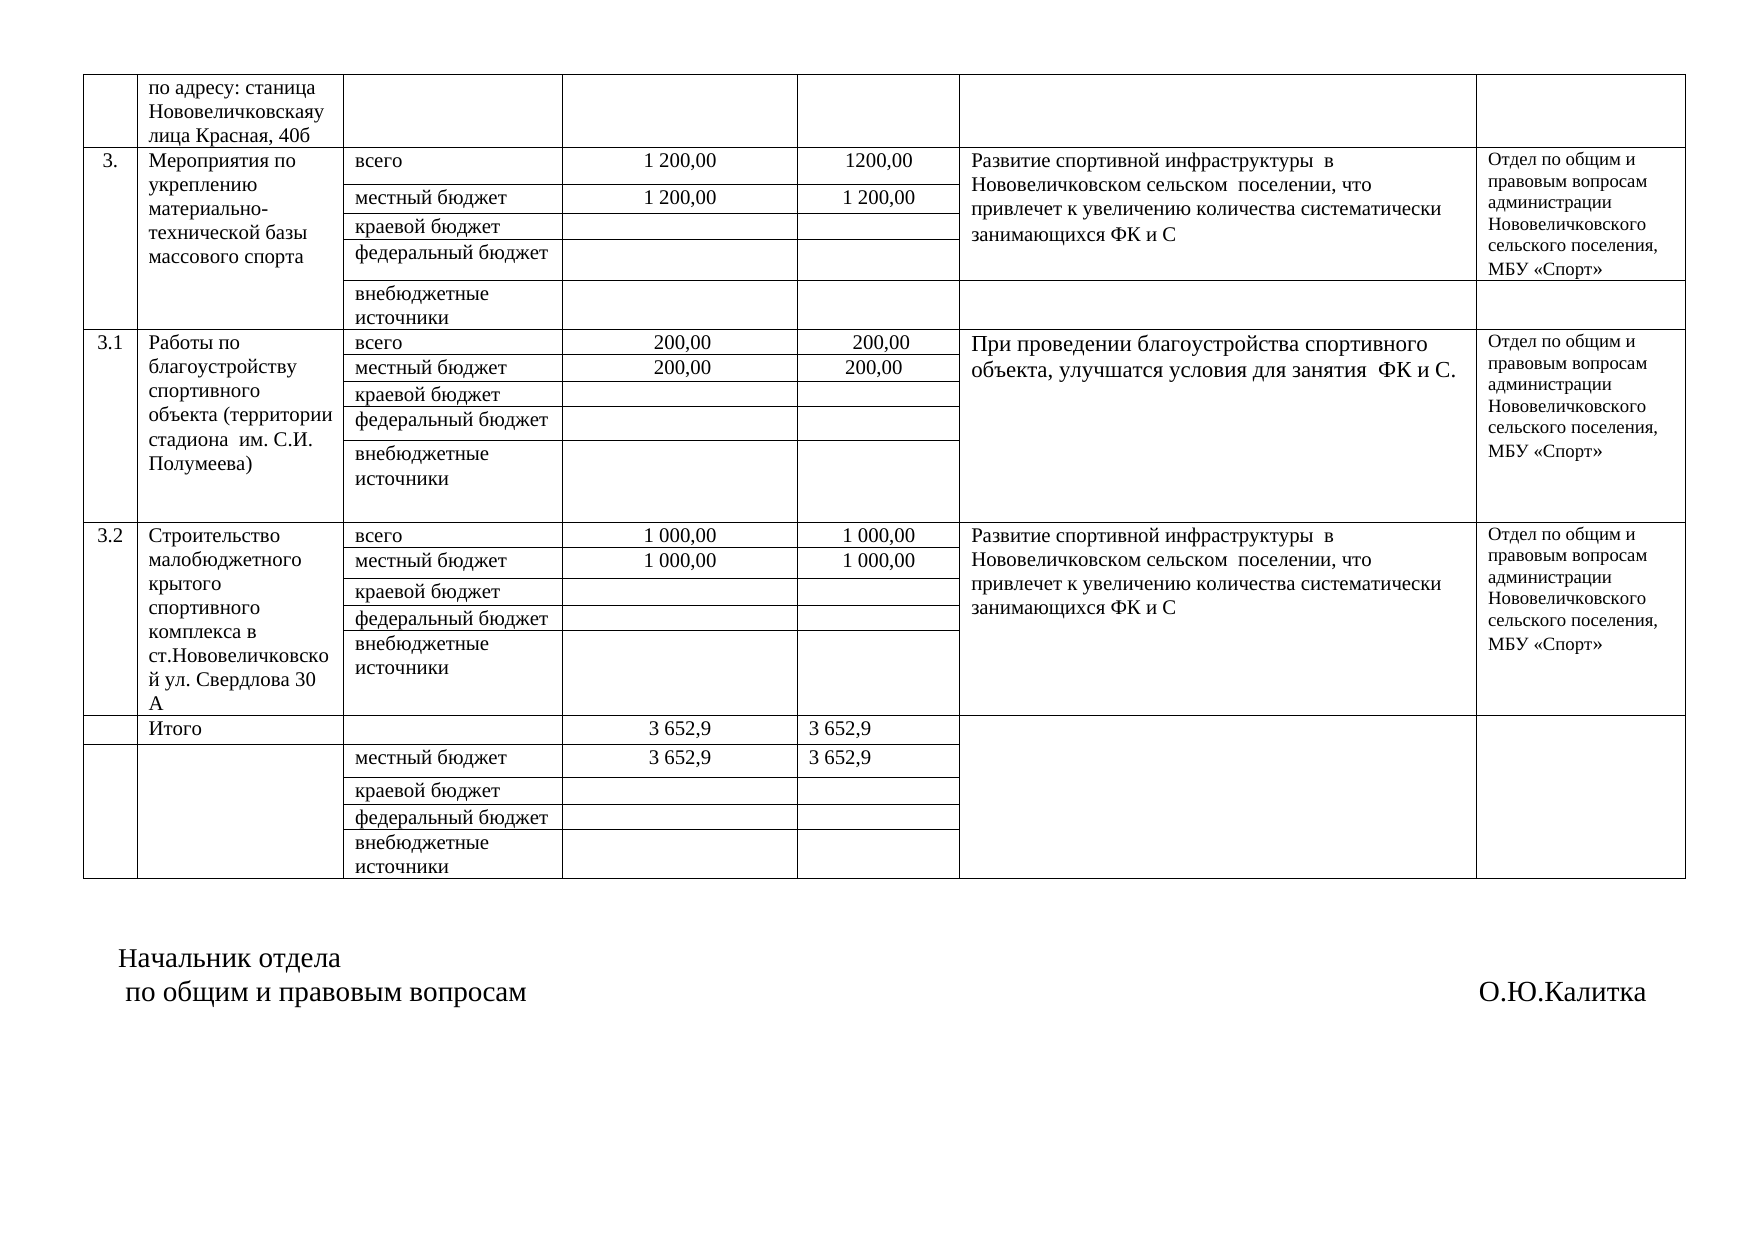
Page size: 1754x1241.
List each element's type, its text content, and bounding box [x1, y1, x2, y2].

table_cell 200,00 [798, 355, 959, 381]
table_cell 3 652,9 [798, 716, 959, 744]
table_cell 1200,00 [798, 148, 959, 183]
table_cell [798, 281, 959, 329]
table_cell [798, 441, 959, 522]
table_cell 3.1 [84, 330, 137, 522]
table_cell Работы по благоустройству спортивного объекта (территории стадиона им. С.И. Полумеева) [138, 330, 343, 522]
table_cell [798, 75, 959, 147]
table_cell 3 652,9 [798, 745, 959, 777]
table_cell Отдел по общим и правовым вопросам администрации Нововеличковского сельского поселения, МБУ «Спорт» [1477, 330, 1685, 522]
table_cell Развитие спортивной инфраструктуры в Нововеличковском сельском поселении, что привлечет к увеличению количества систематически занимающихся ФК и С [960, 148, 1476, 280]
table_cell [563, 805, 797, 829]
table_cell 200,00 [563, 355, 797, 381]
table_cell 1 000,00 [798, 523, 959, 547]
table_cell местный бюджет [344, 185, 562, 212]
table_cell [960, 281, 1476, 329]
table_cell Развитие спортивной инфраструктуры в Нововеличковском сельском поселении, что привлечет к увеличению количества систематически занимающихся ФК и С [960, 523, 1476, 715]
table_cell [563, 75, 797, 147]
table_cell [563, 830, 797, 878]
table_cell 3. [84, 148, 137, 329]
table_cell [798, 214, 959, 239]
table_cell 3 652,9 [563, 716, 797, 744]
table_cell [138, 745, 343, 878]
table_cell [798, 778, 959, 803]
table_cell местный бюджет [344, 745, 562, 777]
table_cell краевой бюджет [344, 778, 562, 803]
table_cell [798, 805, 959, 829]
table_cell Строительство малобюджетного крытого спортивного комплекса в ст.Нововеличковской ул. Свердлова 30 А [138, 523, 343, 715]
table_cell местный бюджет [344, 355, 562, 381]
table_cell [563, 281, 797, 329]
table_cell [563, 382, 797, 406]
table_cell [798, 579, 959, 604]
table_cell 200,00 [563, 330, 797, 354]
table_cell внебюджетные источники [344, 830, 562, 878]
table_cell внебюджетные источники [344, 631, 562, 715]
table_cell краевой бюджет [344, 382, 562, 406]
table_cell [563, 778, 797, 803]
table_cell 1 000,00 [798, 548, 959, 578]
table_cell 1 000,00 [563, 523, 797, 547]
table_cell При проведении благоустройства спортивного объекта, улучшатся условия для занятия ФК и С. [960, 330, 1476, 522]
table_cell [84, 745, 137, 878]
table_cell всего [344, 330, 562, 354]
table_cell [1477, 148, 1685, 280]
table_cell 1 200,00 [563, 185, 797, 212]
table_cell всего [344, 523, 562, 547]
table_cell Отдел по общим и правовым вопросам администрации Нововеличковского сельского поселения, МБУ «Спорт» [1477, 523, 1685, 715]
table_cell 200,00 [798, 330, 959, 354]
table_cell федеральный бюджет [344, 606, 562, 629]
table_cell [563, 240, 797, 280]
text по общим и правовым вопросам О.Ю.Калитка [89, 974, 1680, 1007]
table_cell [1477, 716, 1685, 878]
table_cell Итого [138, 716, 343, 744]
table_cell [563, 606, 797, 629]
table_cell [960, 716, 1476, 878]
text Начальник отдела [89, 940, 1680, 974]
table_cell [798, 240, 959, 280]
table_cell 1 000,00 [563, 548, 797, 578]
table_cell [84, 716, 137, 744]
table_cell [563, 579, 797, 604]
table_cell федеральный бюджет [344, 240, 562, 280]
table_cell 3.2 [84, 523, 137, 715]
table_cell [1477, 281, 1685, 329]
table_cell внебюджетные источники [344, 441, 562, 522]
table_cell [798, 631, 959, 715]
table_cell [563, 214, 797, 239]
table_cell [798, 382, 959, 406]
table_cell 1 200,00 [563, 148, 797, 183]
table_cell всего [344, 148, 562, 183]
table_cell 3 652,9 [563, 745, 797, 777]
table_cell внебюджетные источники [344, 281, 562, 329]
table_cell федеральный бюджет [344, 407, 562, 440]
table_cell 1 200,00 [798, 185, 959, 212]
table_cell [563, 407, 797, 440]
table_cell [344, 75, 562, 147]
table_cell [798, 606, 959, 629]
table_cell федеральный бюджет [344, 805, 562, 829]
table_cell [563, 441, 797, 522]
table_cell [344, 716, 562, 744]
table_cell [798, 830, 959, 878]
table_cell краевой бюджет [344, 214, 562, 239]
table_cell Мероприятия по укреплению материально-технической базы массового спорта [138, 148, 343, 329]
table_cell краевой бюджет [344, 579, 562, 604]
table_cell местный бюджет [344, 548, 562, 578]
table_cell [798, 407, 959, 440]
table_cell [563, 631, 797, 715]
